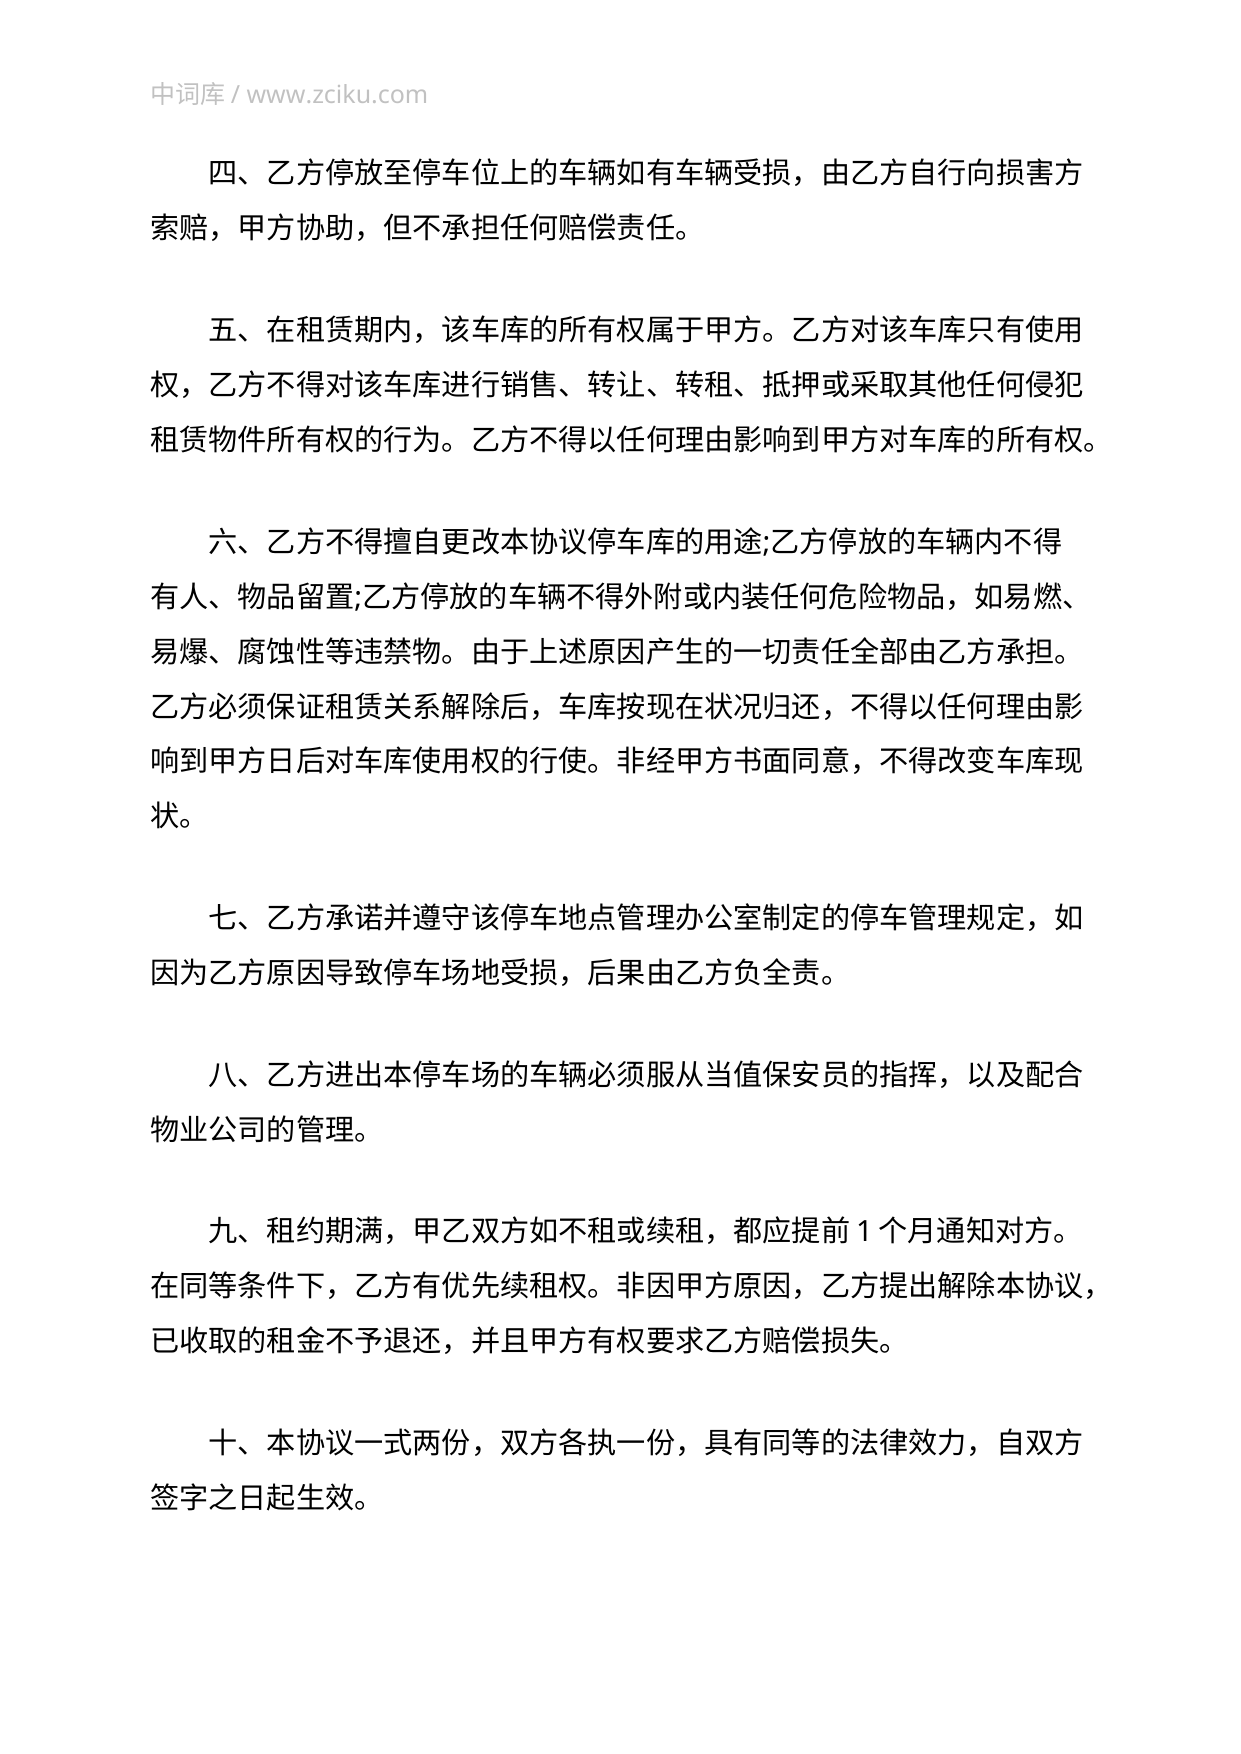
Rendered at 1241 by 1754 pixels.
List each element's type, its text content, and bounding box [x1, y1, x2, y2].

text 五、在租赁期内，该车库的所有权属于甲方。乙方对该车库只有使用权，乙方不得对该车库进行销售、转让、转租、抵押或采取其他任何侵犯租赁物件所有权的行为。乙方不得以任何理由影响到甲方对车库的所有权。 [150, 307, 1090, 459]
text 八、乙方进出本停车场的车辆必须服从当值保安员的指挥，以及配合物业公司的管理。 [150, 1051, 1090, 1148]
text 七、乙方承诺并遵守该停车地点管理办公室制定的停车管理规定，如因为乙方原因导致停车场地受损，后果由乙方负全责。 [150, 895, 1090, 992]
text 六、乙方不得擅自更改本协议停车库的用途;乙方停放的车辆内不得有人、物品留置;乙方停放的车辆不得外附或内装任何危险物品，如易燃、易爆、腐蚀性等违禁物。由于上述原因产生的一切责任全部由乙方承担。乙方必须保证租赁关系解除后，车库按现在状况归还，不得以任何理由影响到甲方日后对车库使用权的行使。非经甲方书面同意，不得改变车库现状。 [150, 518, 1090, 835]
text 十、本协议一式两份，双方各执一份，具有同等的法律效力，自双方签字之日起生效。 [150, 1420, 1090, 1517]
text 九、租约期满，甲乙双方如不租或续租，都应提前1个月通知对方。在同等条件下，乙方有优先续租权。非因甲方原因，乙方提出解除本协议，已收取的租金不予退还，并且甲方有权要求乙方赔偿损失。 [150, 1208, 1090, 1360]
text 四、乙方停放至停车位上的车辆如有车辆受损，由乙方自行向损害方索赔，甲方协助，但不承担任何赔偿责任。 [150, 150, 1090, 247]
